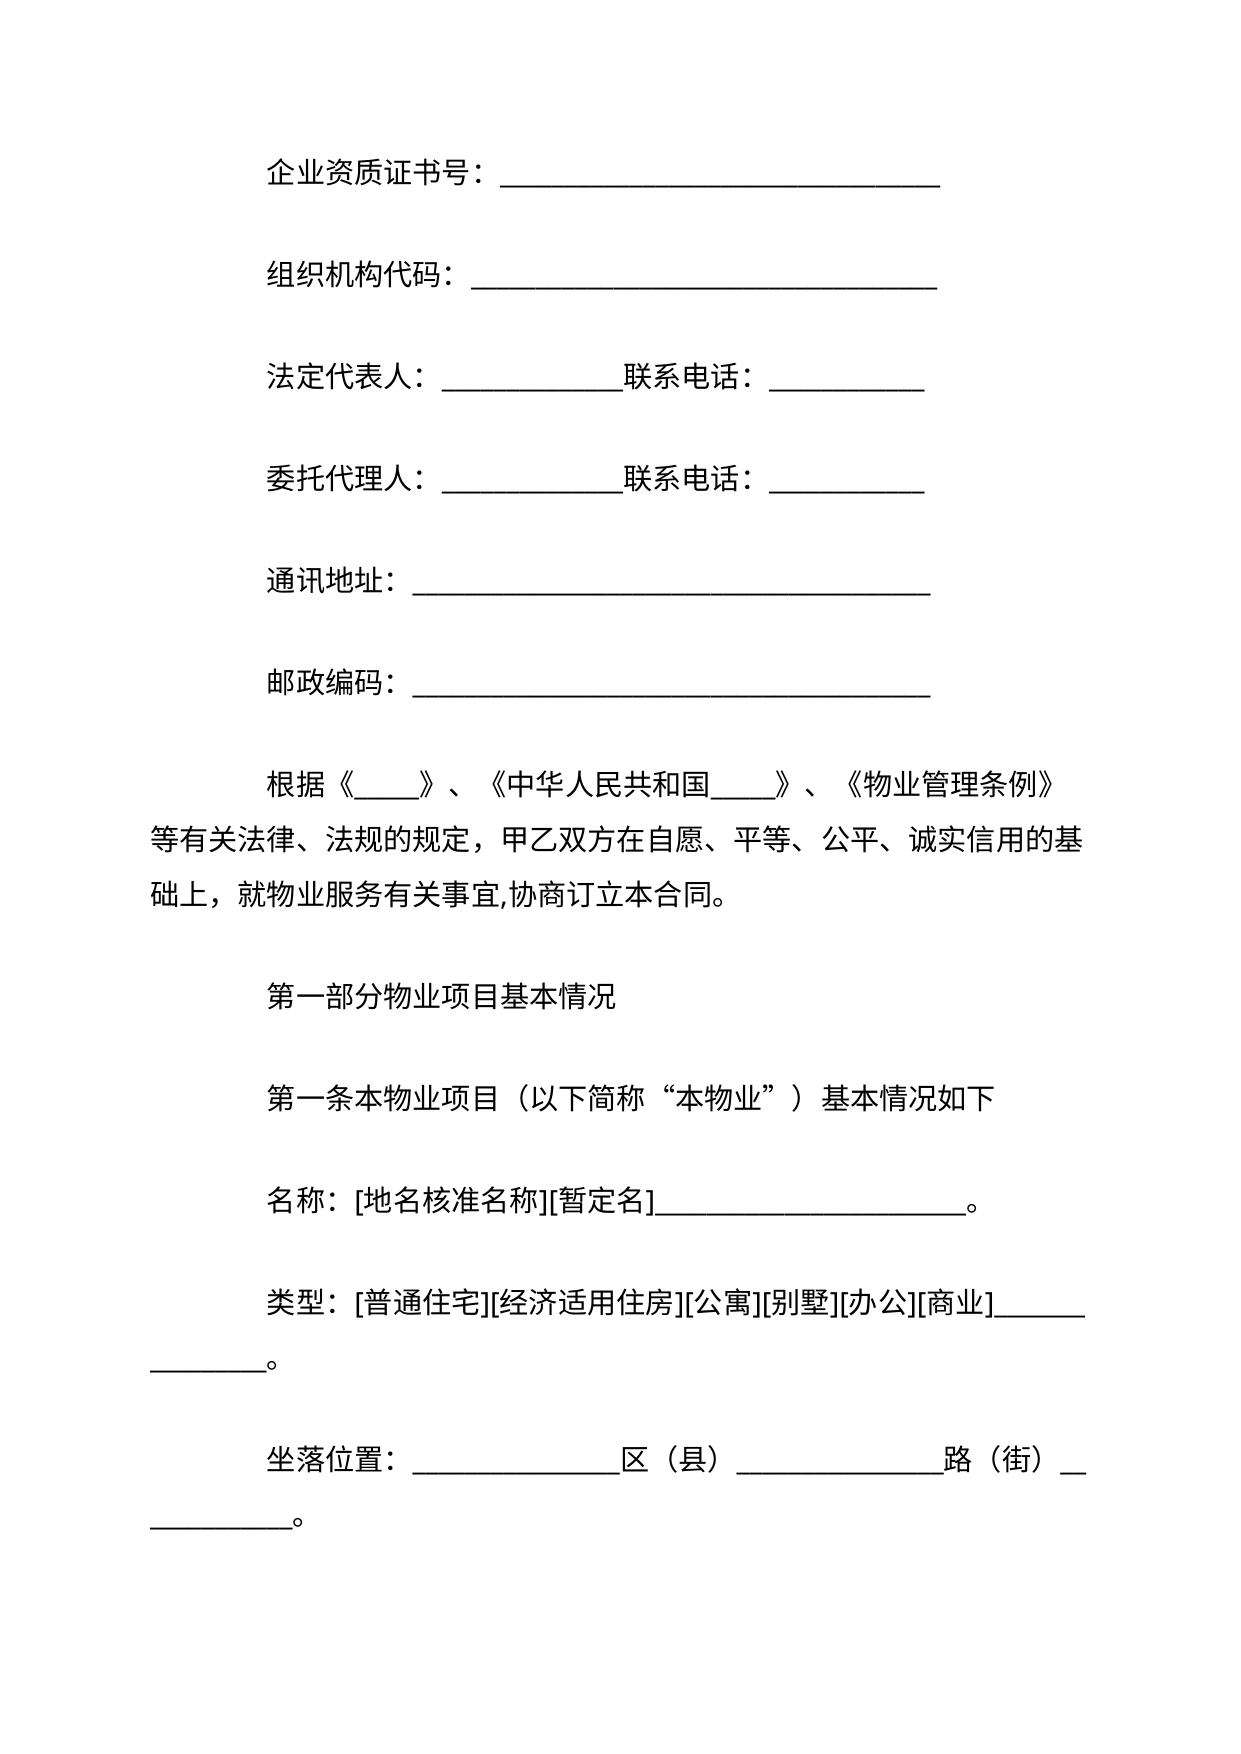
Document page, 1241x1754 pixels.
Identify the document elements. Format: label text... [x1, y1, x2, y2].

text 坐落位置：________________区（县）________________路（街）_____________。 [150, 1436, 1090, 1534]
text 第一部分物业项目基本情况 [150, 974, 1090, 1016]
text 通讯地址：________________________________________ [150, 558, 1090, 600]
text 名称：[地名核准名称][暂定名]________________________。 [150, 1177, 1090, 1220]
text 企业资质证书号：__________________________________ [150, 150, 1090, 192]
text 第一条本物业项目（以下简称“本物业”）基本情况如下 [150, 1076, 1090, 1118]
text 类型：[普通住宅][经济适用住房][公寓][别墅][办公][商业]________________。 [150, 1279, 1090, 1377]
text 邮政编码：________________________________________ [150, 660, 1090, 702]
text 法定代表人：______________联系电话：____________ [150, 354, 1090, 396]
text 组织机构代码：____________________________________ [150, 252, 1090, 294]
text 委托代理人：______________联系电话：____________ [150, 456, 1090, 498]
text 根据《_____》、《中华人民共和国_____》、《物业管理条例》等有关法律、法规的规定，甲乙双方在自愿、平等、公平、诚实信用的基础上，就物业服务有关事宜,协商订立本合同。 [150, 762, 1090, 914]
